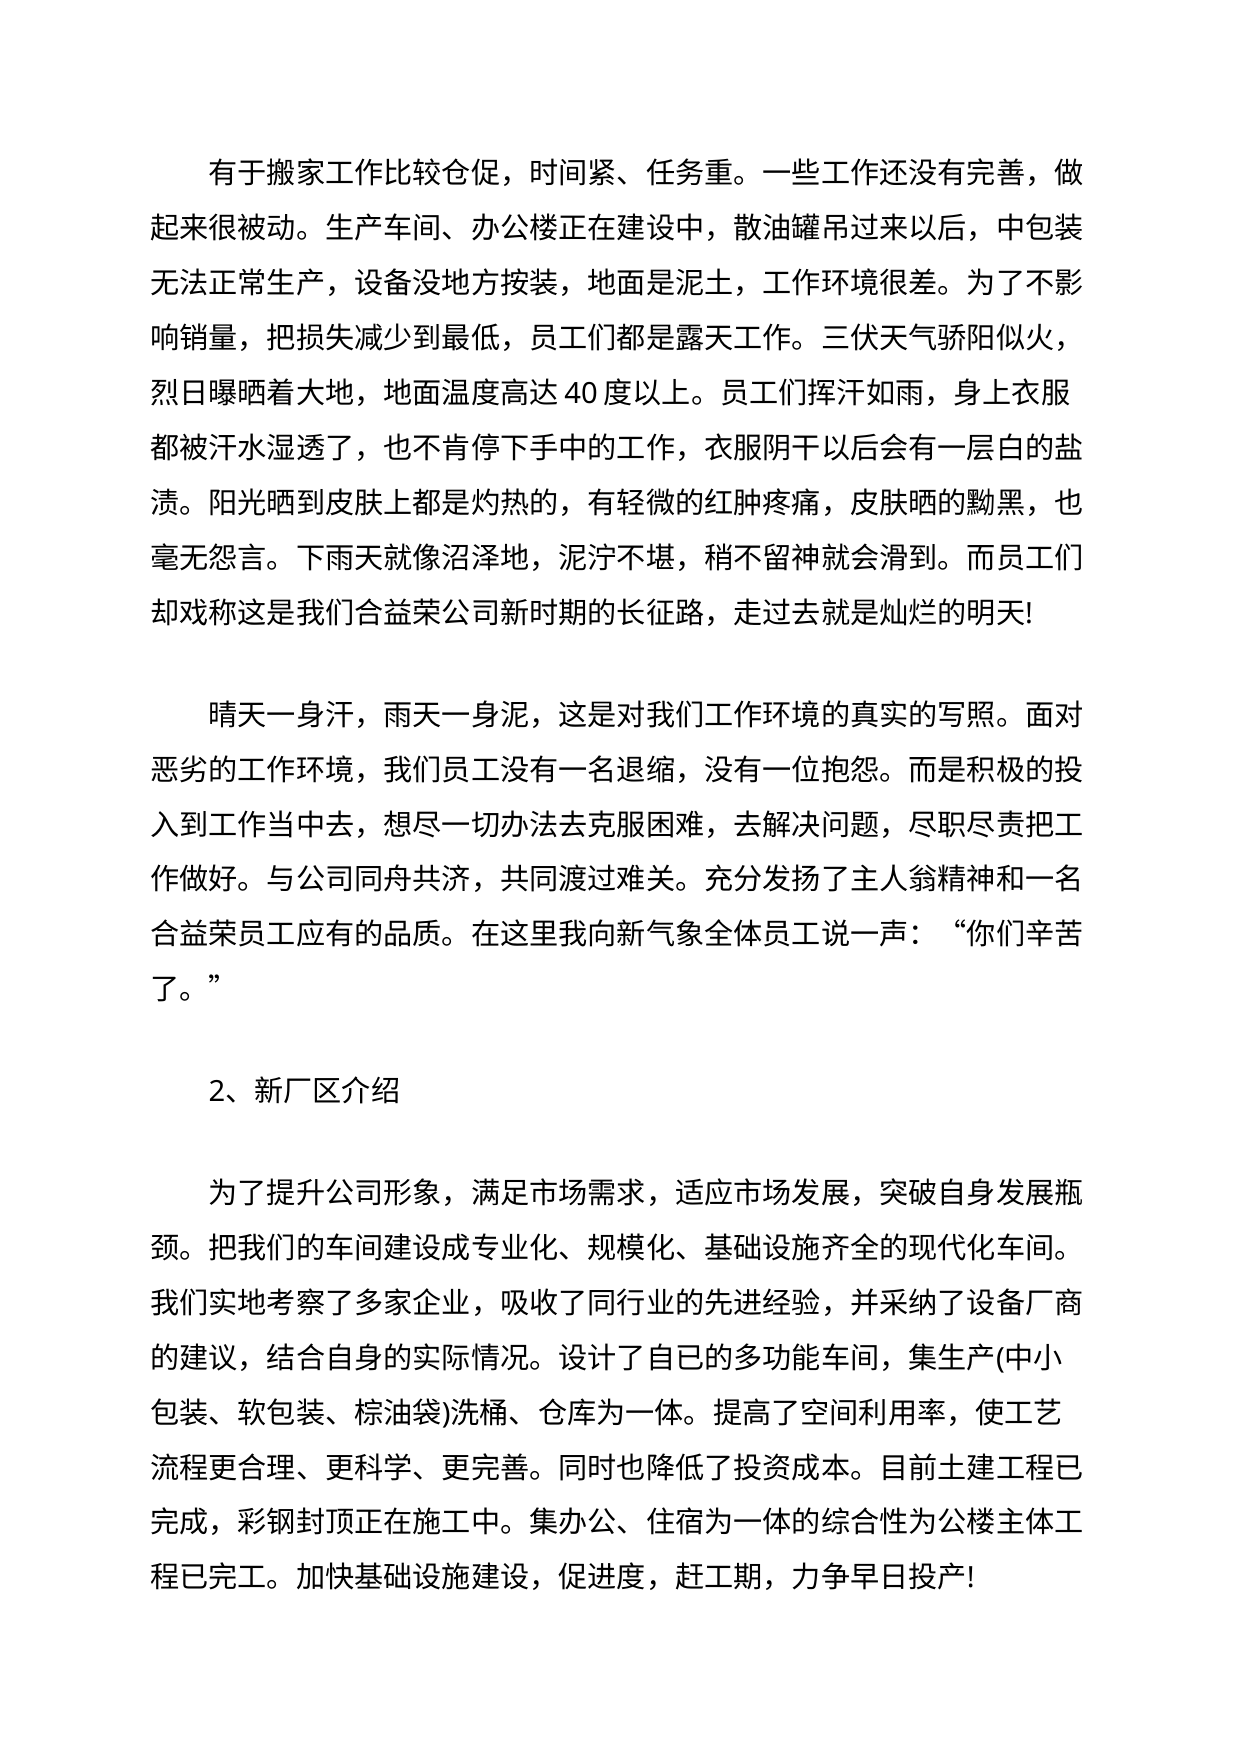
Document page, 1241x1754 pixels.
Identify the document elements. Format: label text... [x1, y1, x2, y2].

text 晴天一身汗，雨天一身泥，这是对我们工作环境的真实的写照。面对恶劣的工作环境，我们员工没有一名退缩，没有一位抱怨。而是积极的投入到工作当中去，想尽一切办法去克服困难，去解决问题，尽职尽责把工作做好。与公司同舟共济，共同渡过难关。充分发扬了主人翁精神和一名合益荣员工应有的品质。在这里我向新气象全体员工说一声：“你们辛苦了。” [150, 691, 1090, 1008]
text 有于搬家工作比较仓促，时间紧、任务重。一些工作还没有完善，做起来很被动。生产车间、办公楼正在建设中，散油罐吊过来以后，中包装无法正常生产，设备没地方按装，地面是泥土，工作环境很差。为了不影响销量，把损失减少到最低，员工们都是露天工作。三伏天气骄阳似火，烈日曝晒着大地，地面温度高达40度以上。员工们挥汗如雨，身上衣服都被汗水湿透了，也不肯停下手中的工作，衣服阴干以后会有一层白的盐渍。阳光晒到皮肤上都是灼热的，有轻微的红肿疼痛，皮肤晒的黝黑，也毫无怨言。下雨天就像沼泽地，泥泞不堪，稍不留神就会滑到。而员工们却戏称这是我们合益荣公司新时期的长征路，走过去就是灿烂的明天! [150, 150, 1090, 632]
text 2、新厂区介绍 [150, 1067, 1090, 1110]
text 为了提升公司形象，满足市场需求，适应市场发展，突破自身发展瓶颈。把我们的车间建设成专业化、规模化、基础设施齐全的现代化车间。我们实地考察了多家企业，吸收了同行业的先进经验，并采纳了设备厂商的建议，结合自身的实际情况。设计了自已的多功能车间，集生产(中小包装、软包装、棕油袋)洗桶、仓库为一体。提高了空间利用率，使工艺流程更合理、更科学、更完善。同时也降低了投资成本。目前土建工程已完成，彩钢封顶正在施工中。集办公、住宿为一体的综合性为公楼主体工程已完工。加快基础设施建设，促进度，赶工期，力争早日投产! [150, 1169, 1090, 1596]
